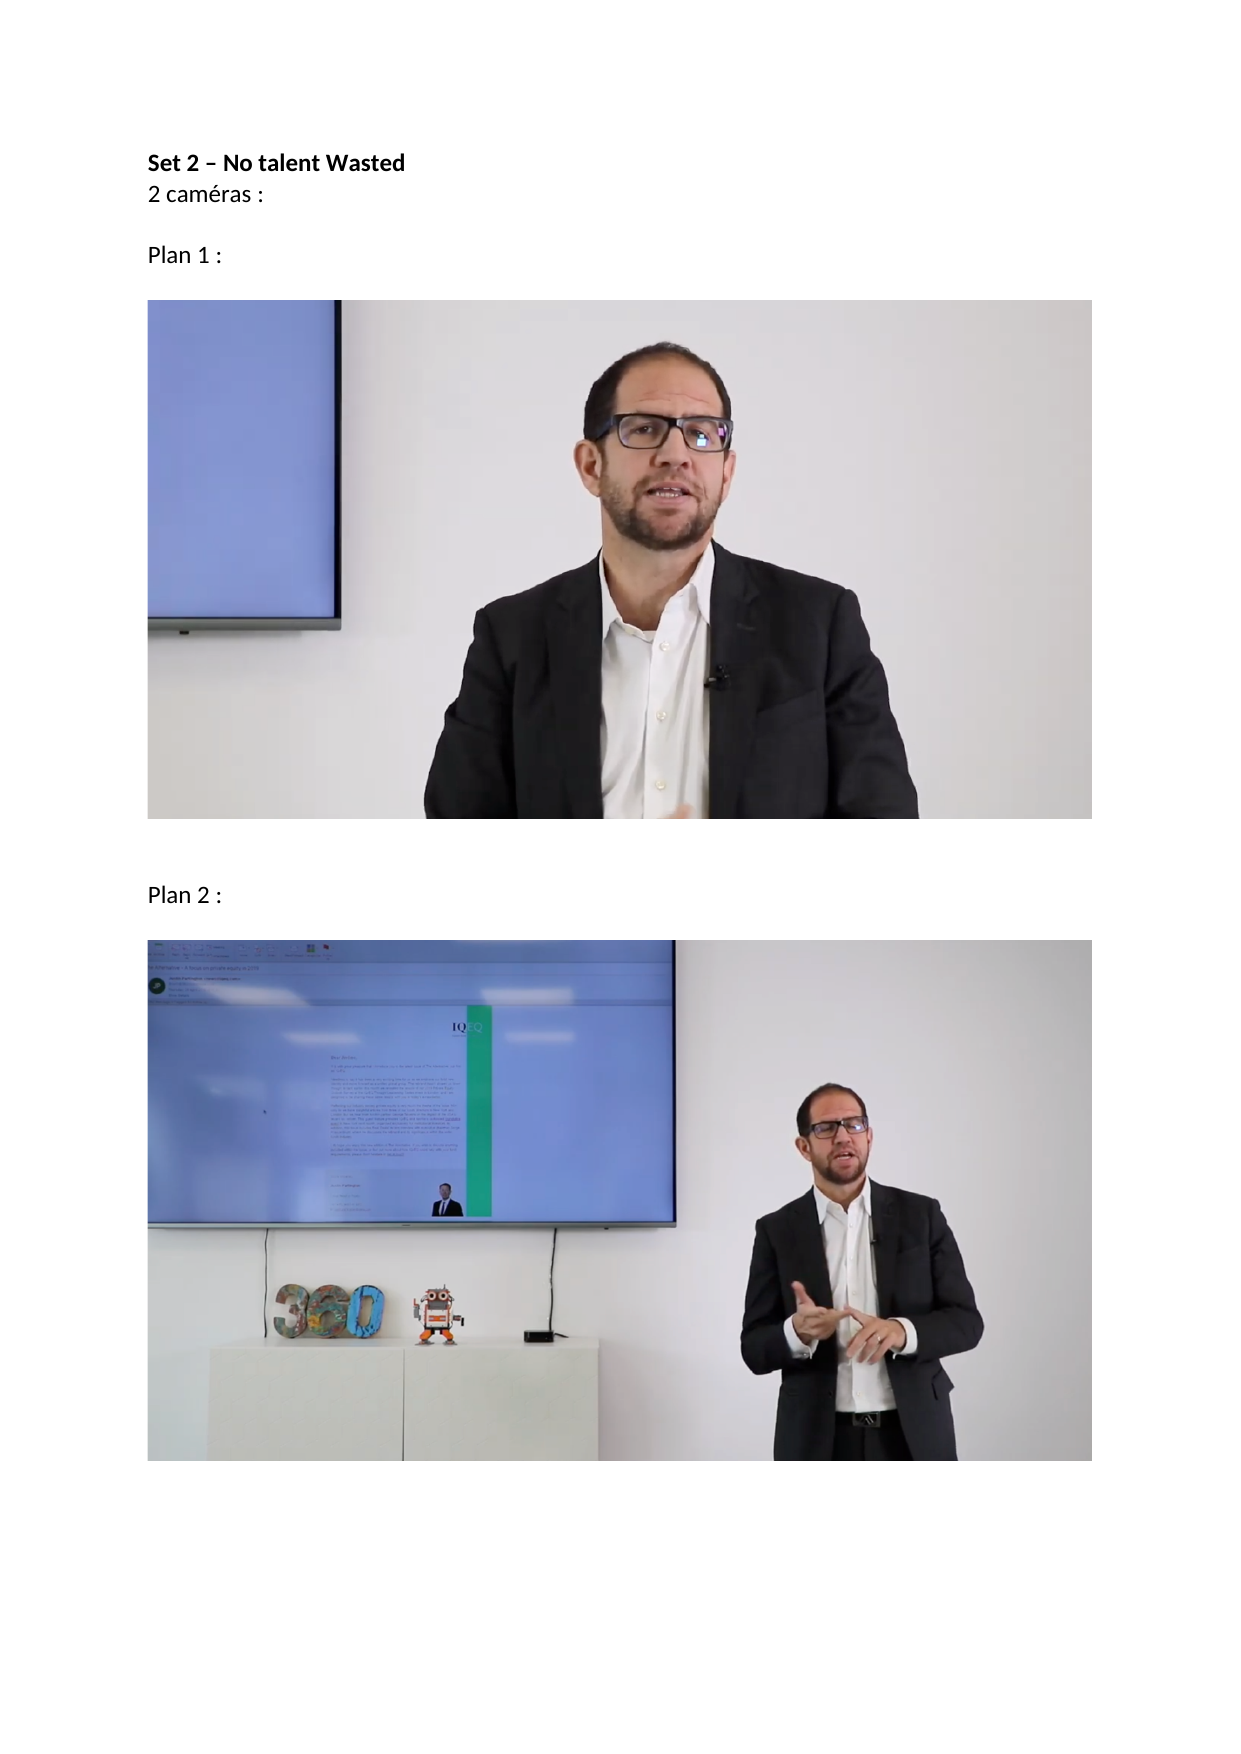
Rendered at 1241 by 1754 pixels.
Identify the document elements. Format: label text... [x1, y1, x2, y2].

picture [147, 940, 1092, 1461]
text Set 2 – No talent Wasted [148, 148, 1093, 178]
text Plan 1 : [148, 239, 1093, 270]
text 2 caméras : [148, 178, 1093, 209]
picture [147, 300, 1092, 819]
text Plan 2 : [148, 879, 1093, 910]
